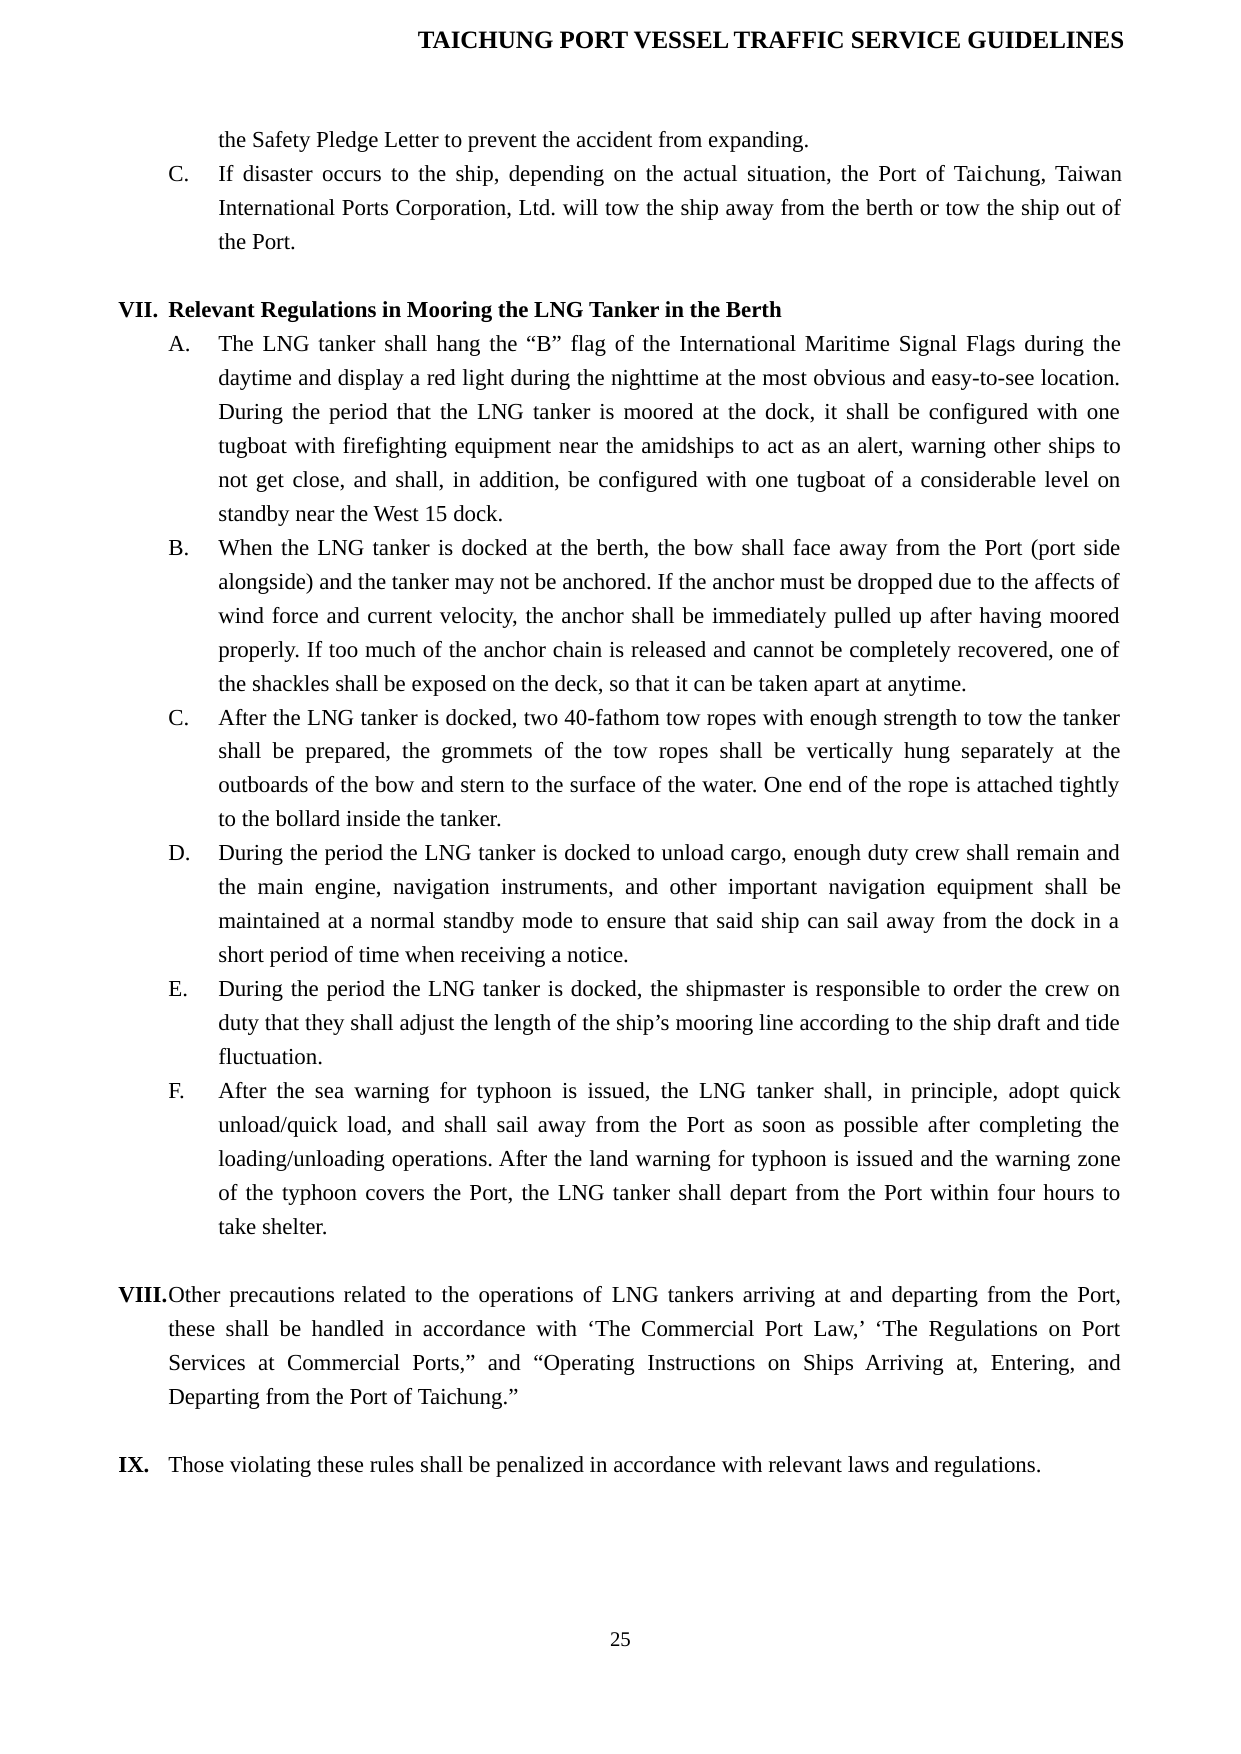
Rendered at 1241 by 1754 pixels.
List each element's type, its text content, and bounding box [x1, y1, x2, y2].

text IX. Those violating these rules shall be penalized in accordance with relevant laws and regulations. [118, 1447, 1122, 1481]
text D. During the period the LNG tanker is docked to unload cargo, enough duty crew shall remain and the main engine, navigation instruments, and other important navigation equipment shall be maintained at a normal standby mode to ensure that said ship can sail away from the dock in a short period of time when receiving a notice. [168, 836, 1122, 971]
text B. When the LNG tanker is docked at the berth, the bow shall face away from the Port (port side alongside) and the tanker may not be anchored. If the anchor must be dropped due to the affects of wind force and current velocity, the anchor shall be immediately pulled up after having moored properly. If too much of the anchor chain is released and cannot be completely recovered, one of the shackles shall be exposed on the deck, so that it can be taken apart at anytime. [168, 530, 1122, 700]
text C. If disaster occurs to the ship, depending on the actual situation, the Port of Taichung, Taiwan International Ports Corporation, Ltd. will tow the ship away from the berth or tow the ship out of the Port. [168, 156, 1122, 258]
text F. After the sea warning for typhoon is issued, the LNG tanker shall, in principle, adopt quick unload/quick load, and shall sail away from the Port as soon as possible after completing the loading/unloading operations. After the land warning for typhoon is issued and the warning zone of the typhoon covers the Port, the LNG tanker shall depart from the Port within four hours to take shelter. [168, 1073, 1122, 1243]
text C. After the LNG tanker is docked, two 40-fathom tow ropes with enough strength to tow the tanker shall be prepared, the grommets of the tow ropes shall be vertically hung separately at the outboards of the bow and stern to the surface of the water. One end of the rope is attached tightly to the bollard inside the tanker. [168, 700, 1122, 836]
text VII. Relevant Regulations in Mooring the LNG Tanker in the Berth [118, 292, 1122, 326]
text VIII. Other precautions related to the operations of LNG tankers arriving at and departing from the Port, these shall be handled in accordance with ‘The Commercial Port Law,’ ‘The Regulations on Port Services at Commercial Ports,” and “Operating Instructions on Ships Arriving at, Entering, and Departing from the Port of Taichung.” [118, 1277, 1122, 1413]
text A. The LNG tanker shall hang the “B” flag of the International Maritime Signal Flags during the daytime and display a red light during the nighttime at the most obvious and easy-to-see location. During the period that the LNG tanker is moored at the dock, it shall be configured with one tugboat with firefighting equipment near the amidships to act as an alert, warning other ships to not get close, and shall, in addition, be configured with one tugboat of a considerable level on standby near the West 15 dock. [168, 326, 1122, 530]
text E. During the period the LNG tanker is docked, the shipmaster is responsible to order the crew on duty that they shall adjust the length of the ship’s mooring line according to the ship draft and tide fluctuation. [168, 971, 1122, 1073]
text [168, 122, 1122, 156]
